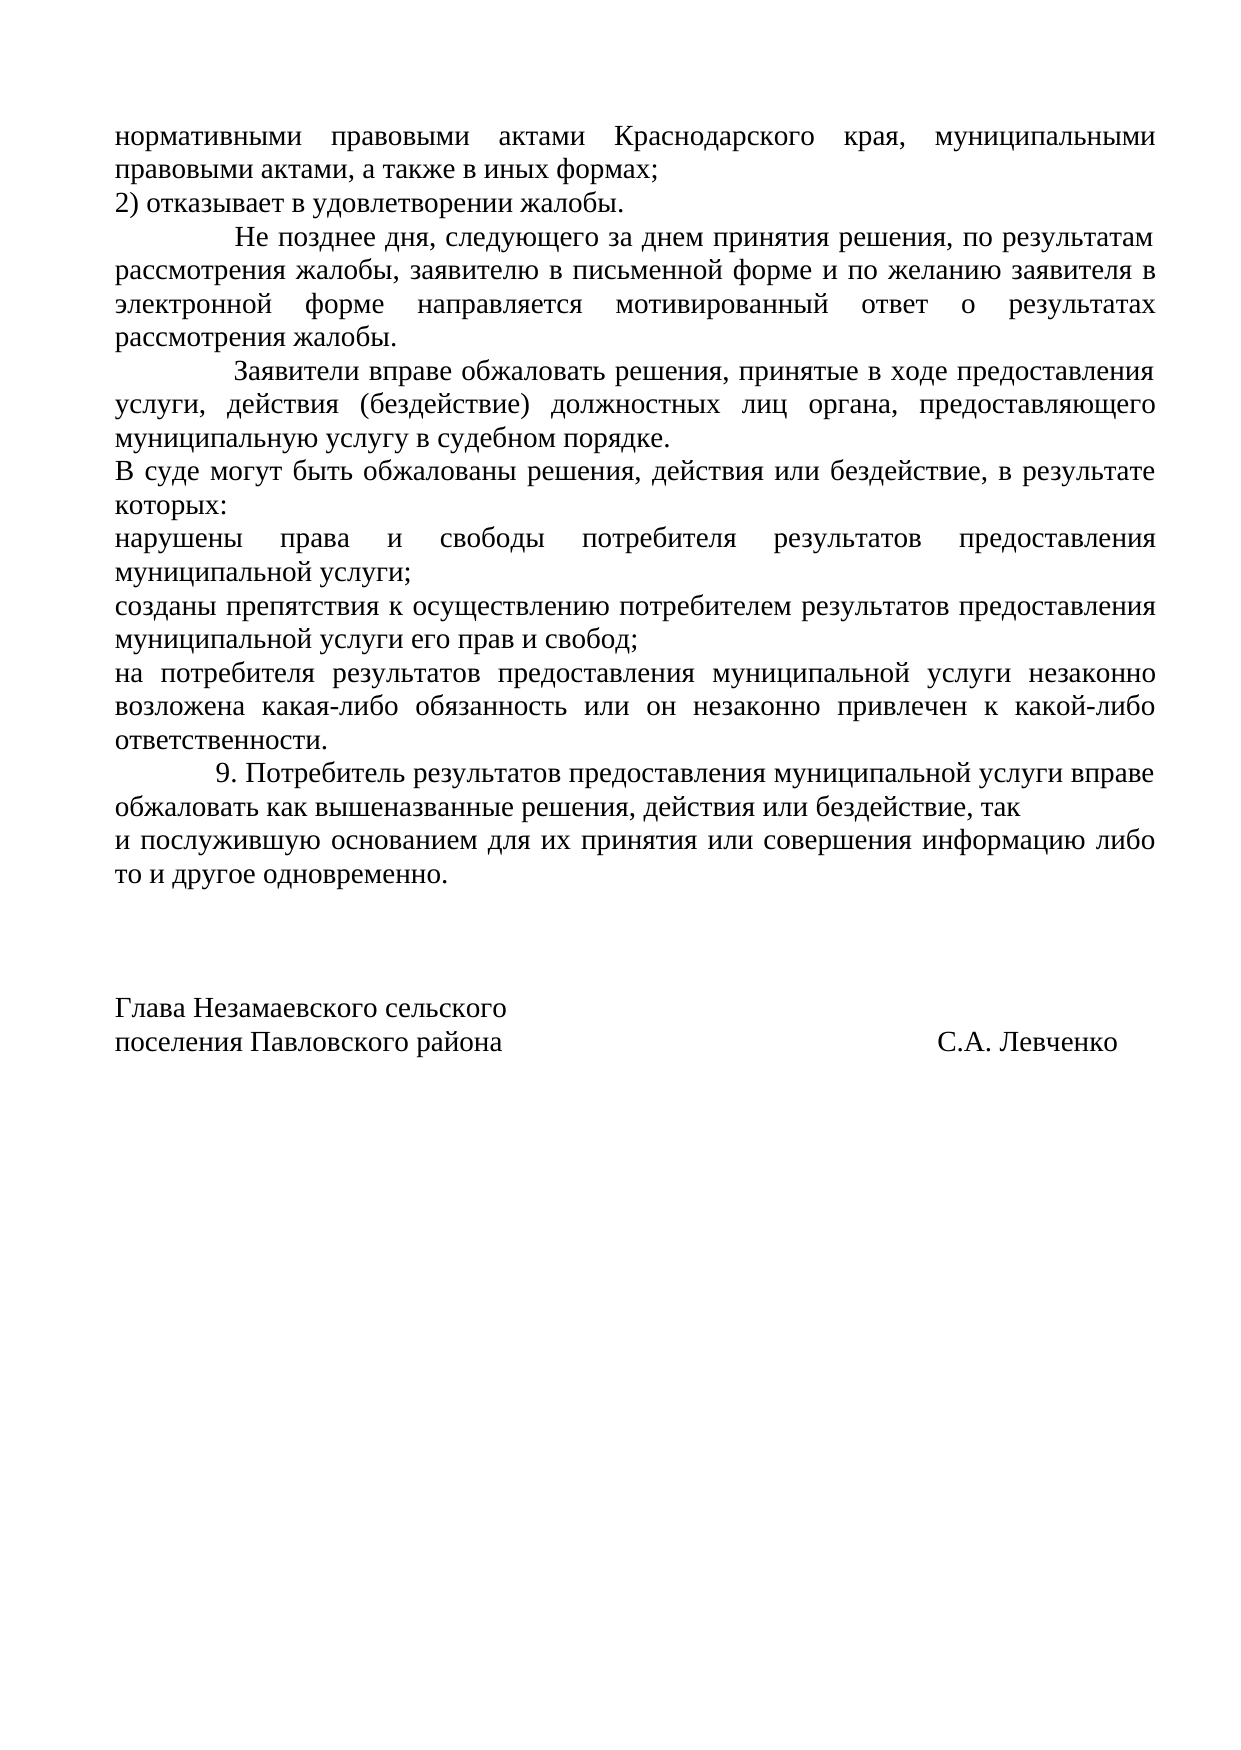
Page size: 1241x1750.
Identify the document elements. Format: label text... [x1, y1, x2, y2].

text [114, 118, 1157, 185]
text 2) отказывает в удовлетворении жалобы. [114, 185, 1157, 219]
text нарушены права и свободы потребителя результатов предоставления муниципальной услуги; [114, 521, 1157, 588]
text В суде могут быть обжалованы решения, действия или бездействие, в результате которых: [114, 453, 1157, 521]
text поселения Павловского района С.А. Левченко [114, 1024, 1157, 1057]
text Глава Незамаевского сельского [114, 990, 1157, 1024]
text Заявители вправе обжаловать решения, принятые в ходе предоставления услуги, действия (бездействие) должностных лиц органа, предоставляющего муниципальную услугу в судебном порядке. [114, 353, 1157, 453]
text Не позднее дня, следующего за днем принятия решения, по результатам рассмотрения жалобы, заявителю в письменной форме и по желанию заявителя в электронной форме направляется мотивированный ответ о результатах рассмотрения жалобы. [114, 219, 1157, 353]
text созданы препятствия к осуществлению потребителем результатов предоставления муниципальной услуги его прав и свобод; [114, 588, 1157, 655]
text и послужившую основанием для их принятия или совершения информацию либо то и другое одновременно. [114, 822, 1157, 889]
text на потребителя результатов предоставления муниципальной услуги незаконно возложена какая-либо обязанность или он незаконно привлечен к какой-либо ответственности. [114, 655, 1157, 755]
text 9. Потребитель результатов предоставления муниципальной услуги вправе обжаловать как вышеназванные решения, действия или бездействие, так [114, 755, 1157, 822]
